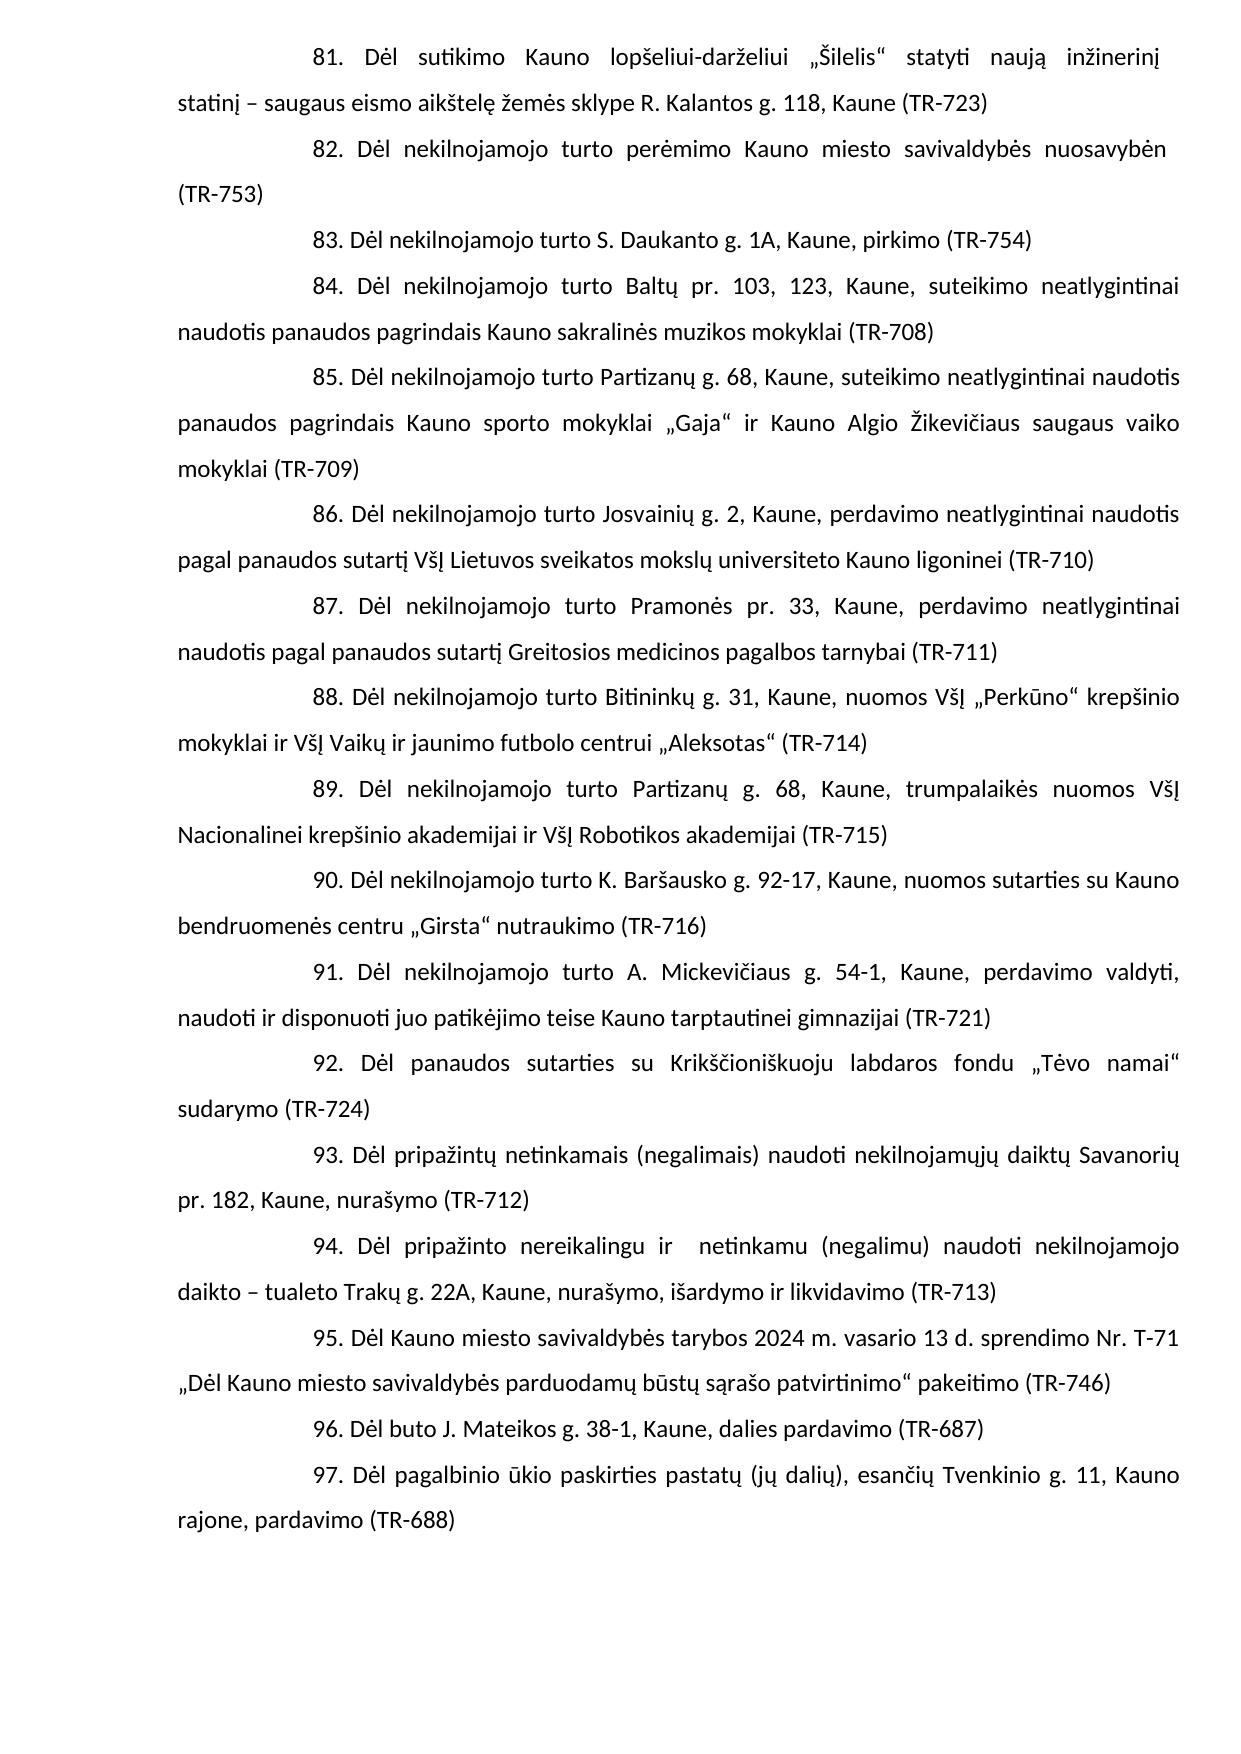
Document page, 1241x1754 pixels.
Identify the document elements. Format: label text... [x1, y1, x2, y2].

text 82. Dėl nekilnojamojo turto perėmimo Kauno miesto savivaldybės nuosavybėn (TR-753) [177, 133, 1181, 209]
text 88. Dėl nekilnojamojo turto Bitininkų g. 31, Kaune, nuomos VšĮ „Perkūno“ krepšinio mokyklai ir VšĮ Vaikų ir jaunimo futbolo centrui „Aleksotas“ (TR-714) [177, 682, 1181, 758]
text 87. Dėl nekilnojamojo turto Pramonės pr. 33, Kaune, perdavimo neatlygintinai naudotis pagal panaudos sutartį Greitosios medicinos pagalbos tarnybai (TR-711) [177, 590, 1181, 666]
text 94. Dėl pripažinto nereikalingu ir netinkamu (negalimu) naudoti nekilnojamojo daikto – tualeto Trakų g. 22A, Kaune, nurašymo, išardymo ir likvidavimo (TR-713) [177, 1230, 1181, 1307]
text 92. Dėl panaudos sutarties su Krikščioniškuoju labdaros fondu „Tėvo namai“ sudarymo (TR-724) [177, 1047, 1181, 1124]
text 85. Dėl nekilnojamojo turto Partizanų g. 68, Kaune, suteikimo neatlygintinai naudotis panaudos pagrindais Kauno sporto mokyklai „Gaja“ ir Kauno Algio Žikevičiaus saugaus vaiko mokyklai (TR-709) [177, 361, 1181, 483]
text 83. Dėl nekilnojamojo turto S. Daukanto g. 1A, Kaune, pirkimo (TR-754) [177, 224, 1181, 255]
text 95. Dėl Kauno miesto savivaldybės tarybos 2024 m. vasario 13 d. sprendimo Nr. T-71 „Dėl Kauno miesto savivaldybės parduodamų būstų sąrašo patvirtinimo“ pakeitimo (TR-746) [177, 1322, 1181, 1398]
text 91. Dėl nekilnojamojo turto A. Mickevičiaus g. 54-1, Kaune, perdavimo valdyti, naudoti ir disponuoti juo patikėjimo teise Kauno tarptautinei gimnazijai (TR-721) [177, 956, 1181, 1032]
text 81. Dėl sutikimo Kauno lopšeliui-darželiui „Šilelis“ statyti naują inžinerinį statinį – saugaus eismo aikštelę žemės sklype R. Kalantos g. 118, Kaune (TR-723) [177, 41, 1181, 118]
text 84. Dėl nekilnojamojo turto Baltų pr. 103, 123, Kaune, suteikimo neatlygintinai naudotis panaudos pagrindais Kauno sakralinės muzikos mokyklai (TR-708) [177, 270, 1181, 346]
text 97. Dėl pagalbinio ūkio paskirties pastatų (jų dalių), esančių Tvenkinio g. 11, Kauno rajone, pardavimo (TR-688) [177, 1459, 1181, 1535]
text 93. Dėl pripažintų netinkamais (negalimais) naudoti nekilnojamųjų daiktų Savanorių pr. 182, Kaune, nurašymo (TR-712) [177, 1139, 1181, 1215]
text 86. Dėl nekilnojamojo turto Josvainių g. 2, Kaune, perdavimo neatlygintinai naudotis pagal panaudos sutartį VšĮ Lietuvos sveikatos mokslų universiteto Kauno ligoninei (TR-710) [177, 499, 1181, 575]
text 96. Dėl buto J. Mateikos g. 38-1, Kaune, dalies pardavimo (TR-687) [177, 1413, 1181, 1444]
text 89. Dėl nekilnojamojo turto Partizanų g. 68, Kaune, trumpalaikės nuomos VšĮ Nacionalinei krepšinio akademijai ir VšĮ Robotikos akademijai (TR-715) [177, 773, 1181, 849]
text 90. Dėl nekilnojamojo turto K. Baršausko g. 92-17, Kaune, nuomos sutarties su Kauno bendruomenės centru „Girsta“ nutraukimo (TR-716) [177, 864, 1181, 941]
